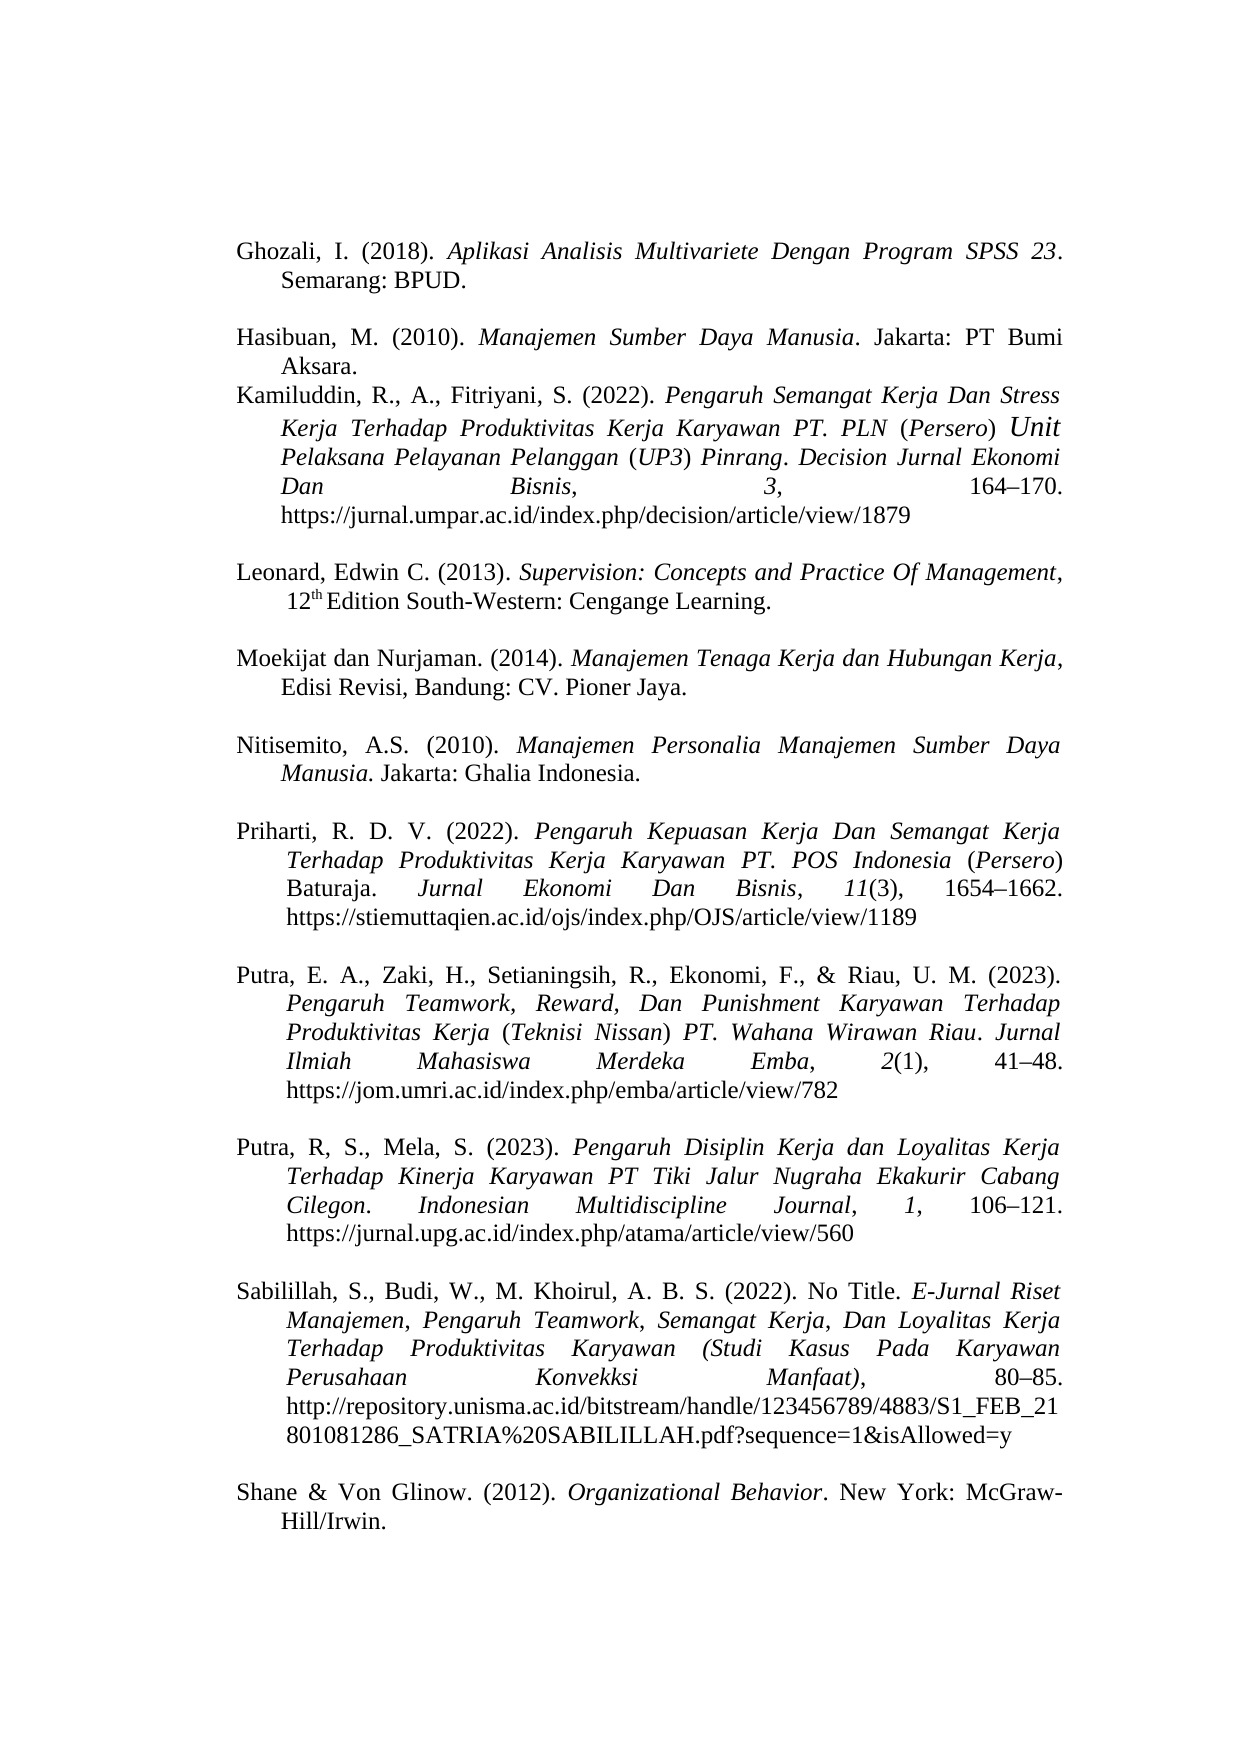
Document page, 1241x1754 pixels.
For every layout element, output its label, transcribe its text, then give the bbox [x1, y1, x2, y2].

text Leonard, Edwin C. (2013). Supervision: Concepts and Practice Of Management, 12th Edition South-Western: Cengange Learning. [236, 557, 1063, 615]
text Nitisemito, A.S. (2010). Manajemen Personalia Manajemen Sumber Daya Manusia. Jakarta: Ghalia Indonesia. [236, 730, 1063, 787]
text Hasibuan, M. (2010). Manajemen Sumber Daya Manusia. Jakarta: PT Bumi Aksara. [236, 322, 1063, 380]
text Kamiluddin, R., A., Fitriyani, S. (2022). Pengaruh Semangat Kerja Dan Stress Kerja Terhadap Produktivitas Kerja Karyawan PT. PLN (Persero) Unit Pelaksana Pelayanan Pelanggan (UP3) Pinrang. Decision Jurnal Ekonomi Dan Bisnis, 3, 164–170. https://jurnal.umpar.ac.id/index.php/decision/article/view/1879 [236, 380, 1063, 528]
text Putra, E. A., Zaki, H., Setianingsih, R., Ekonomi, F., & Riau, U. M. (2023). Pengaruh Teamwork, Reward, Dan Punishment Karyawan Terhadap Produktivitas Kerja (Teknisi Nissan) PT. Wahana Wirawan Riau. Jurnal Ilmiah Mahasiswa Merdeka Emba, 2(1), 41–48. https://jom.umri.ac.id/index.php/emba/article/view/782 [236, 960, 1063, 1103]
text Ghozali, I. (2018). Aplikasi Analisis Multivariete Dengan Program SPSS 23. Semarang: BPUD. [236, 236, 1063, 294]
text Putra, R, S., Mela, S. (2023). Pengaruh Disiplin Kerja dan Loyalitas Kerja Terhadap Kinerja Karyawan PT Tiki Jalur Nugraha Ekakurir Cabang Cilegon. Indonesian Multidiscipline Journal, 1, 106–121. https://jurnal.upg.ac.id/index.php/atama/article/view/560 [236, 1132, 1063, 1247]
text Moekijat dan Nurjaman. (2014). Manajemen Tenaga Kerja dan Hubungan Kerja, Edisi Revisi, Bandung: CV. Pioner Jaya. [236, 643, 1063, 701]
text Sabilillah, S., Budi, W., M. Khoirul, A. B. S. (2022). No Title. E-Jurnal Riset Manajemen, Pengaruh Teamwork, Semangat Kerja, Dan Loyalitas Kerja Terhadap Produktivitas Karyawan (Studi Kasus Pada Karyawan Perusahaan Konvekksi Manfaat), 80–85. http://repository.unisma.ac.id/bitstream/handle/123456789/4883/S1_FEB_21801081286_SATRIA%20SABILILLAH.pdf?sequence=1&isAllowed=y [236, 1276, 1063, 1448]
text Shane & Von Glinow. (2012). Organizational Behavior. New York: McGraw-Hill/Irwin. [236, 1477, 1063, 1535]
text Priharti, R. D. V. (2022). Pengaruh Kepuasan Kerja Dan Semangat Kerja Terhadap Produktivitas Kerja Karyawan PT. POS Indonesia (Persero) Baturaja. Jurnal Ekonomi Dan Bisnis, 11(3), 1654–1662. https://stiemuttaqien.ac.id/ojs/index.php/OJS/article/view/1189 [236, 816, 1063, 931]
